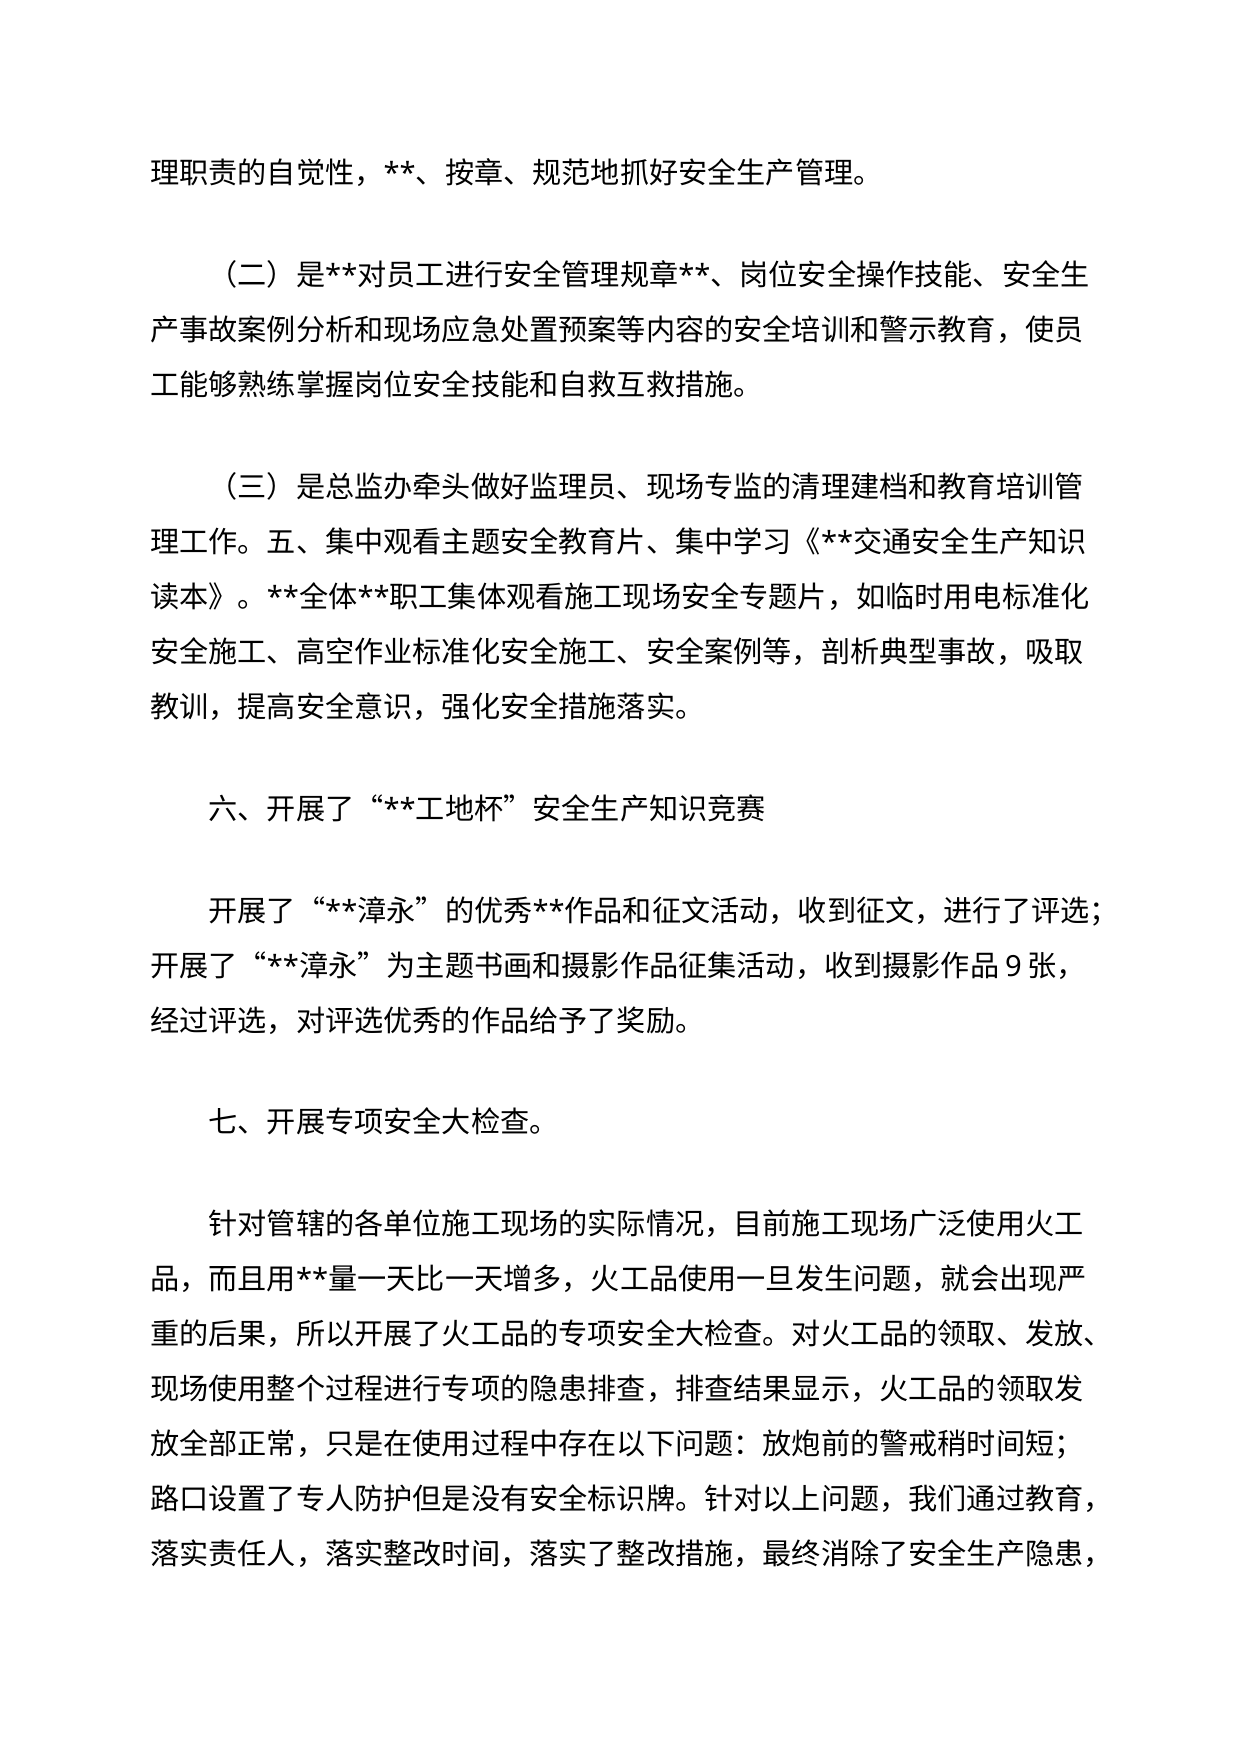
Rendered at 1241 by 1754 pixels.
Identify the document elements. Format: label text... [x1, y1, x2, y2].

text （三）是总监办牵头做好监理员、现场专监的清理建档和教育培训管理工作。五、集中观看主题安全教育片、集中学习《**交通安全生产知识读本》。**全体**职工集体观看施工现场安全专题片，如临时用电标准化安全施工、高空作业标准化安全施工、安全案例等，剖析典型事故，吸取教训，提高安全意识，强化安全措施落实。 [150, 464, 1090, 726]
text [150, 1201, 1090, 1572]
text 六、开展了“**工地杯”安全生产知识竞赛 [150, 785, 1090, 828]
text （二）是**对员工进行安全管理规章**、岗位安全操作技能、安全生产事故案例分析和现场应急处置预案等内容的安全培训和警示教育，使员工能够熟练掌握岗位安全技能和自救互救措施。 [150, 252, 1090, 404]
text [150, 150, 1090, 192]
text 七、开展专项安全大检查。 [150, 1099, 1090, 1141]
text 开展了“**漳永”的优秀**作品和征文活动，收到征文，进行了评选；开展了“**漳永”为主题书画和摄影作品征集活动，收到摄影作品9张，经过评选，对评选优秀的作品给予了奖励。 [150, 887, 1090, 1039]
